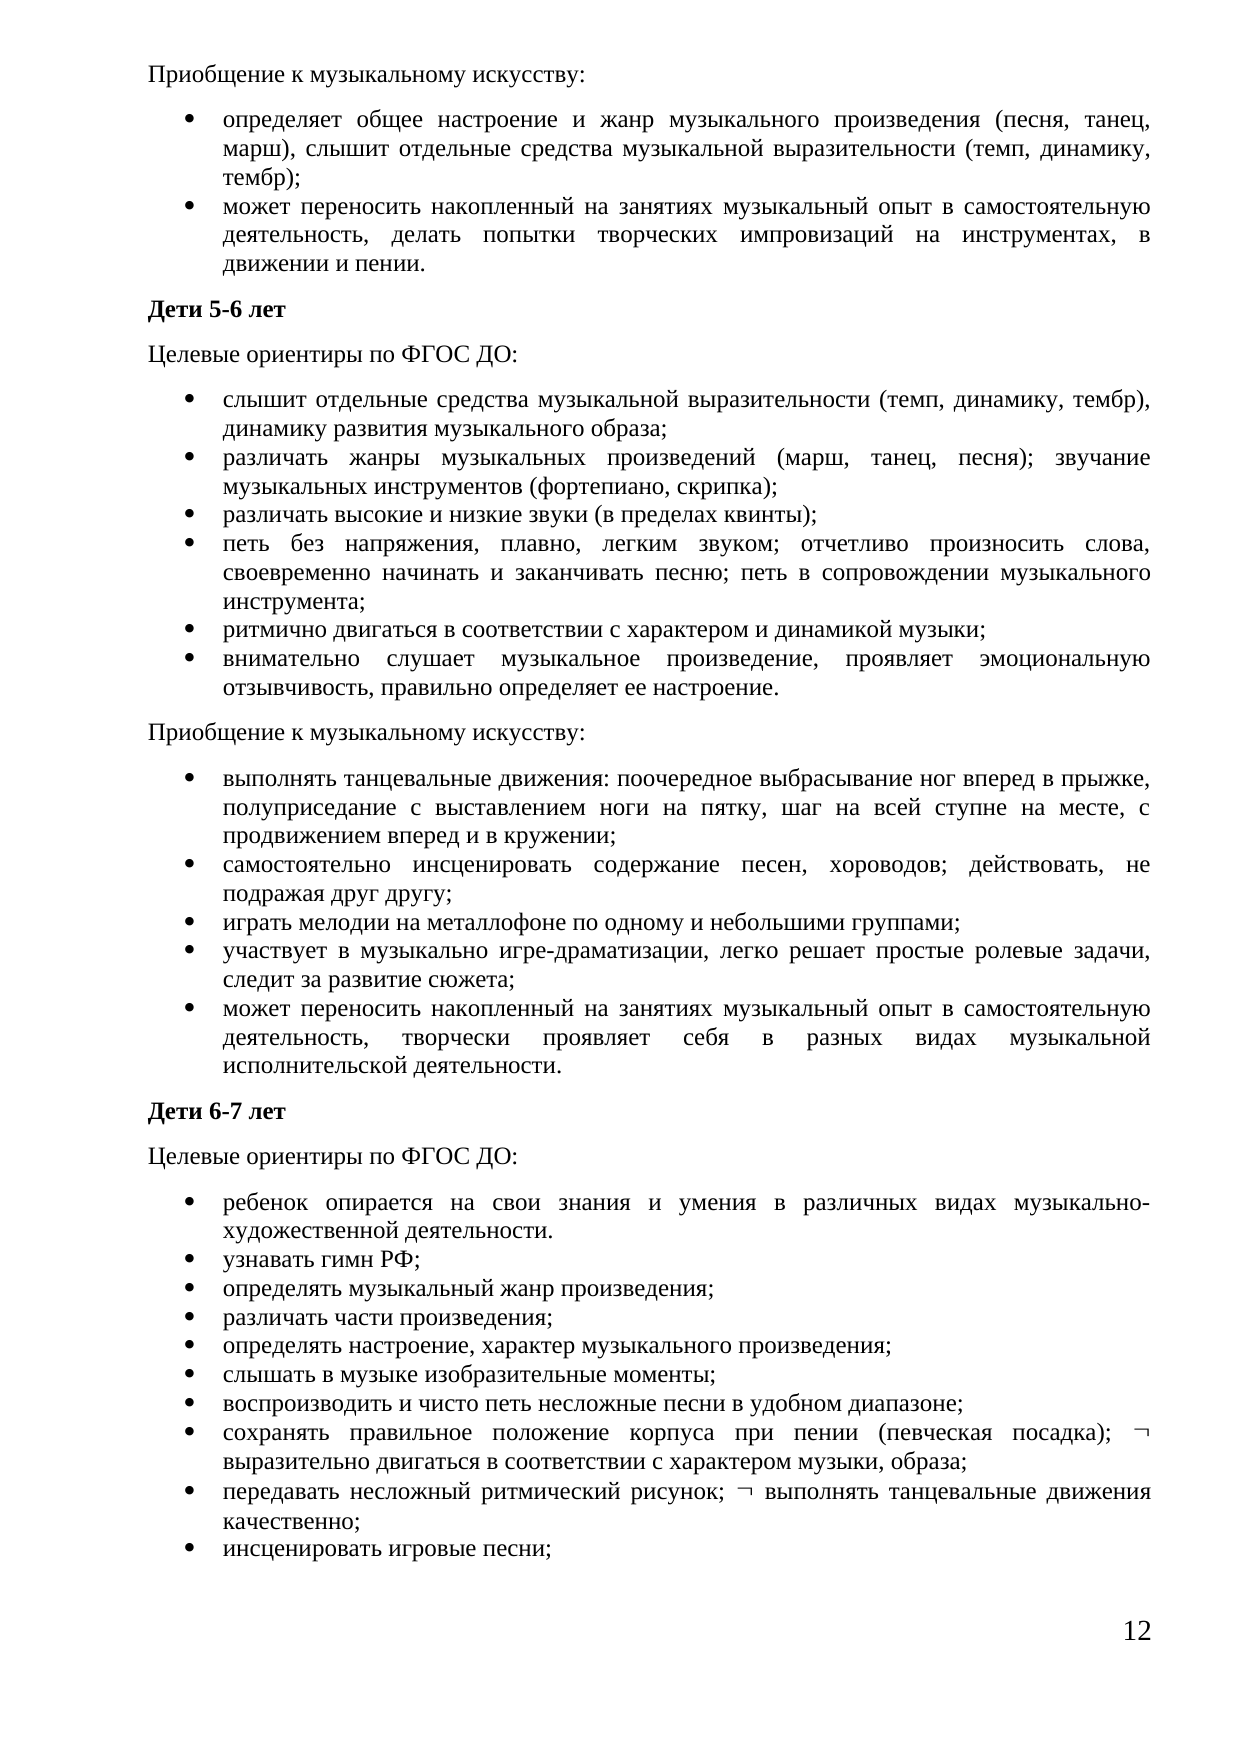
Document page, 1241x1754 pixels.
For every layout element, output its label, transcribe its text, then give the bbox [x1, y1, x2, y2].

list передавать несложный ритмический рисунок; выполнять танцевальные движения качественно; [185, 1475, 1152, 1533]
list определяет общее настроение и жанр музыкального произведения (песня, танец, марш), слышит отдельные средства музыкальной выразительности (темп, динамику, тембр); [185, 104, 1152, 191]
text Приобщение к музыкальному искусству: [148, 717, 1152, 746]
list слышит отдельные средства музыкальной выразительности (темп, динамику, тембр), динамику развития музыкального образа; [185, 384, 1152, 442]
list узнавать гимн РФ; [185, 1244, 1152, 1273]
list может переносить накопленный на занятиях музыкальный опыт в самостоятельную деятельность, творчески проявляет себя в разных видах музыкальной исполнительской деятельности. [185, 993, 1152, 1079]
list самостоятельно инсценировать содержание песен, хороводов; действовать, не подражая друг другу; [185, 849, 1152, 907]
text Целевые ориентиры по ФГОС ДО: [148, 339, 1152, 368]
list инсценировать игровые песни; [185, 1533, 1152, 1562]
list воспроизводить и чисто петь несложные песни в удобном диапазоне; [185, 1388, 1152, 1417]
list петь без напряжения, плавно, легким звуком; отчетливо произносить слова, своевременно начинать и заканчивать песню; петь в сопровождении музыкального инструмента; [185, 528, 1152, 614]
list выполнять танцевальные движения: поочередное выбрасывание ног вперед в прыжке, полуприседание с выставлением ноги на пятку, шаг на всей ступне на месте, с продвижением вперед и в кружении; [185, 763, 1152, 849]
text Целевые ориентиры по ФГОС ДО: [148, 1141, 1152, 1170]
list слышать в музыке изобразительные моменты; [185, 1359, 1152, 1388]
list ритмично двигаться в соответствии с характером и динамикой музыки; [185, 614, 1152, 643]
list внимательно слушает музыкальное произведение, проявляет эмоциональную отзывчивость, правильно определяет ее настроение. [185, 643, 1152, 701]
list участвует в музыкально игре-драматизации, легко решает простые ролевые задачи, следит за развитие сюжета; [185, 935, 1152, 993]
list играть мелодии на металлофоне по одному и небольшими группами; [185, 907, 1152, 935]
list определять музыкальный жанр произведения; [185, 1273, 1152, 1302]
list ребенок опирается на свои знания и умения в различных видах музыкально-художественной деятельности. [185, 1187, 1152, 1244]
list различать жанры музыкальных произведений (марш, танец, песня); звучание музыкальных инструментов (фортепиано, скрипка); [185, 442, 1152, 499]
list различать высокие и низкие звуки (в пределах квинты); [185, 499, 1152, 528]
text Дети 5-6 лет [148, 294, 1152, 322]
list сохранять правильное положение корпуса при пении (певческая посадка); выразительно двигаться в соответствии с характером музыки, образа; [185, 1417, 1152, 1475]
text Дети 6-7 лет [148, 1096, 1152, 1124]
list определять настроение, характер музыкального произведения; [185, 1330, 1152, 1359]
list может переносить накопленный на занятиях музыкальный опыт в самостоятельную деятельность, делать попытки творческих импровизаций на инструментах, в движении и пении. [185, 191, 1152, 277]
text Приобщение к музыкальному искусству: [148, 59, 1152, 88]
list различать части произведения; [185, 1302, 1152, 1330]
